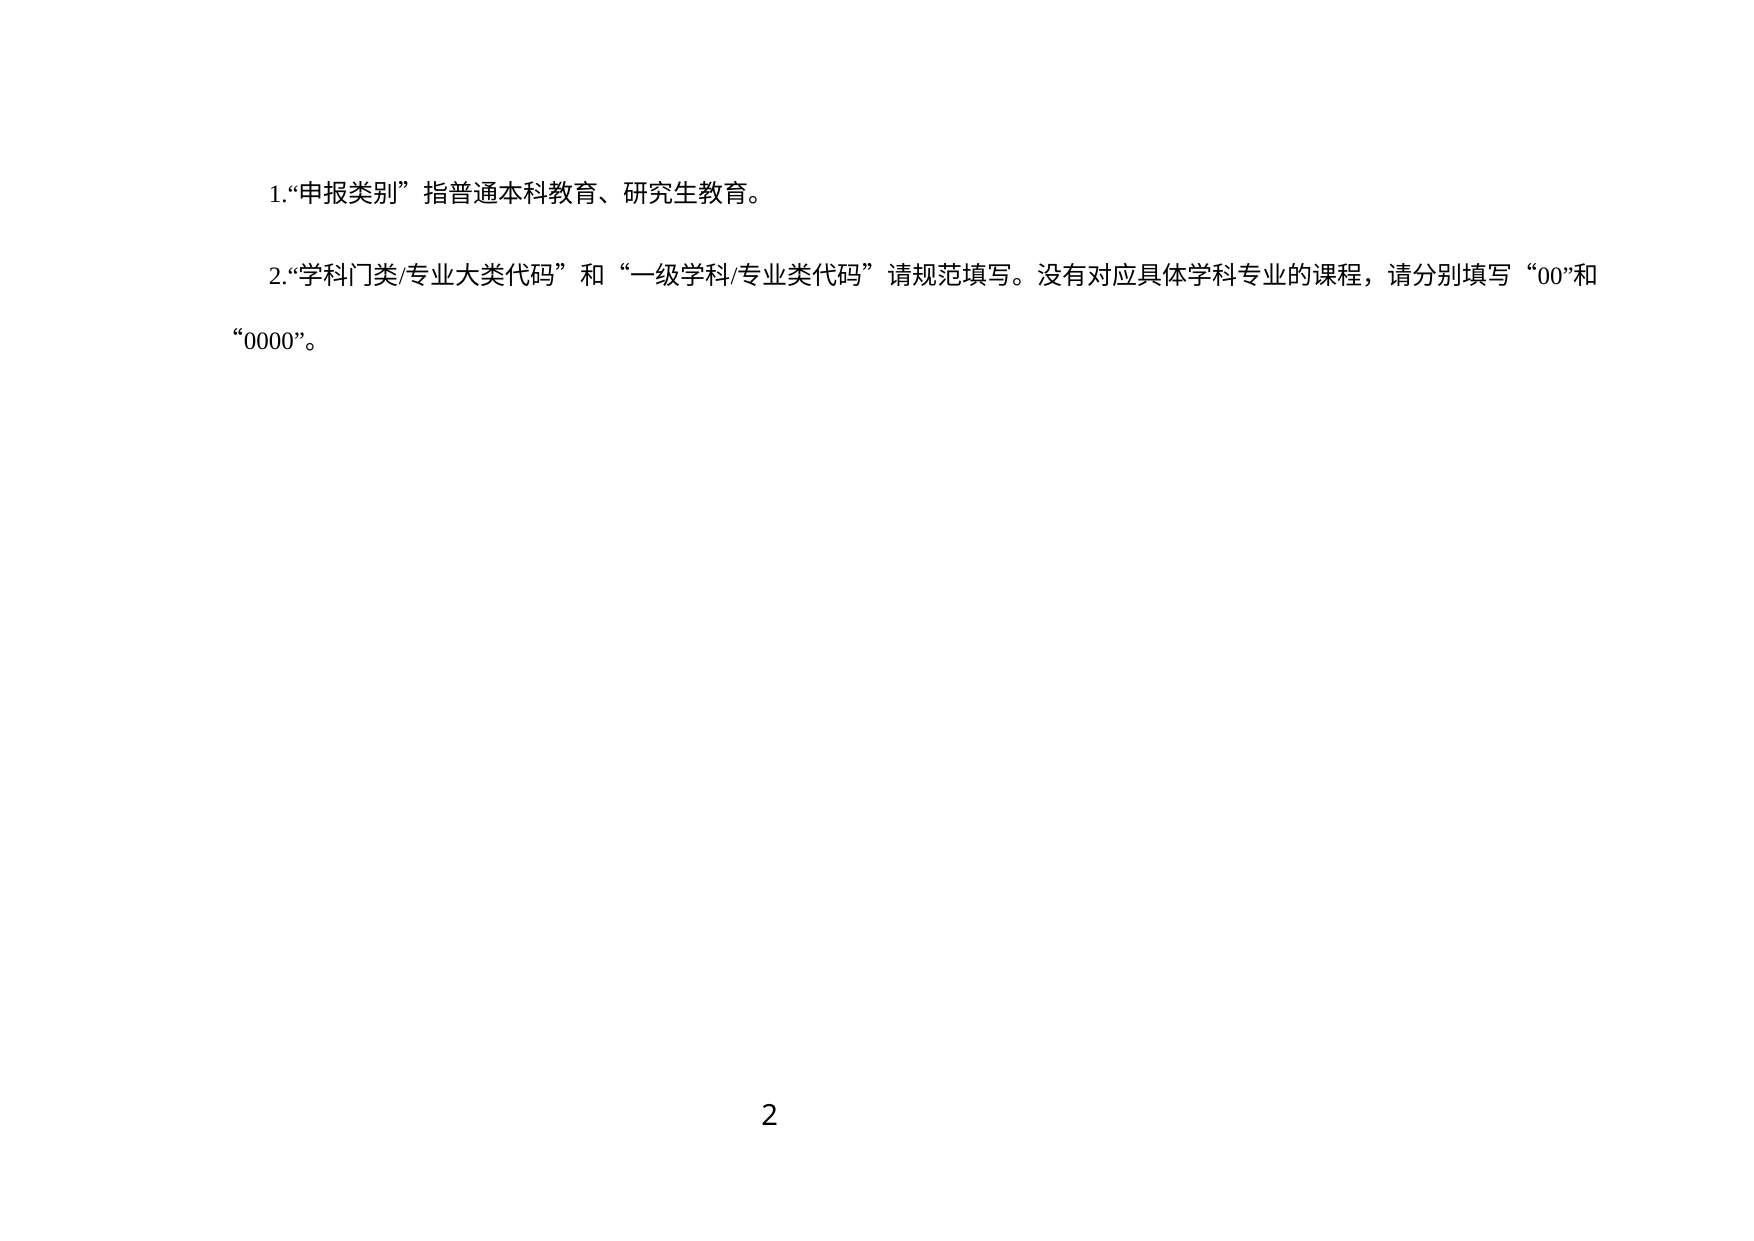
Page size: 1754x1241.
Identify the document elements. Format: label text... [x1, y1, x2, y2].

text 2.“学科门类/专业大类代码”和“一级学科/专业类代码”请规范填写。没有对应具体学科专业的课程，请分别填写“00”和“0000”。 [218, 241, 1604, 371]
text 1.“申报类别”指普通本科教育、研究生教育。 [218, 159, 1604, 224]
